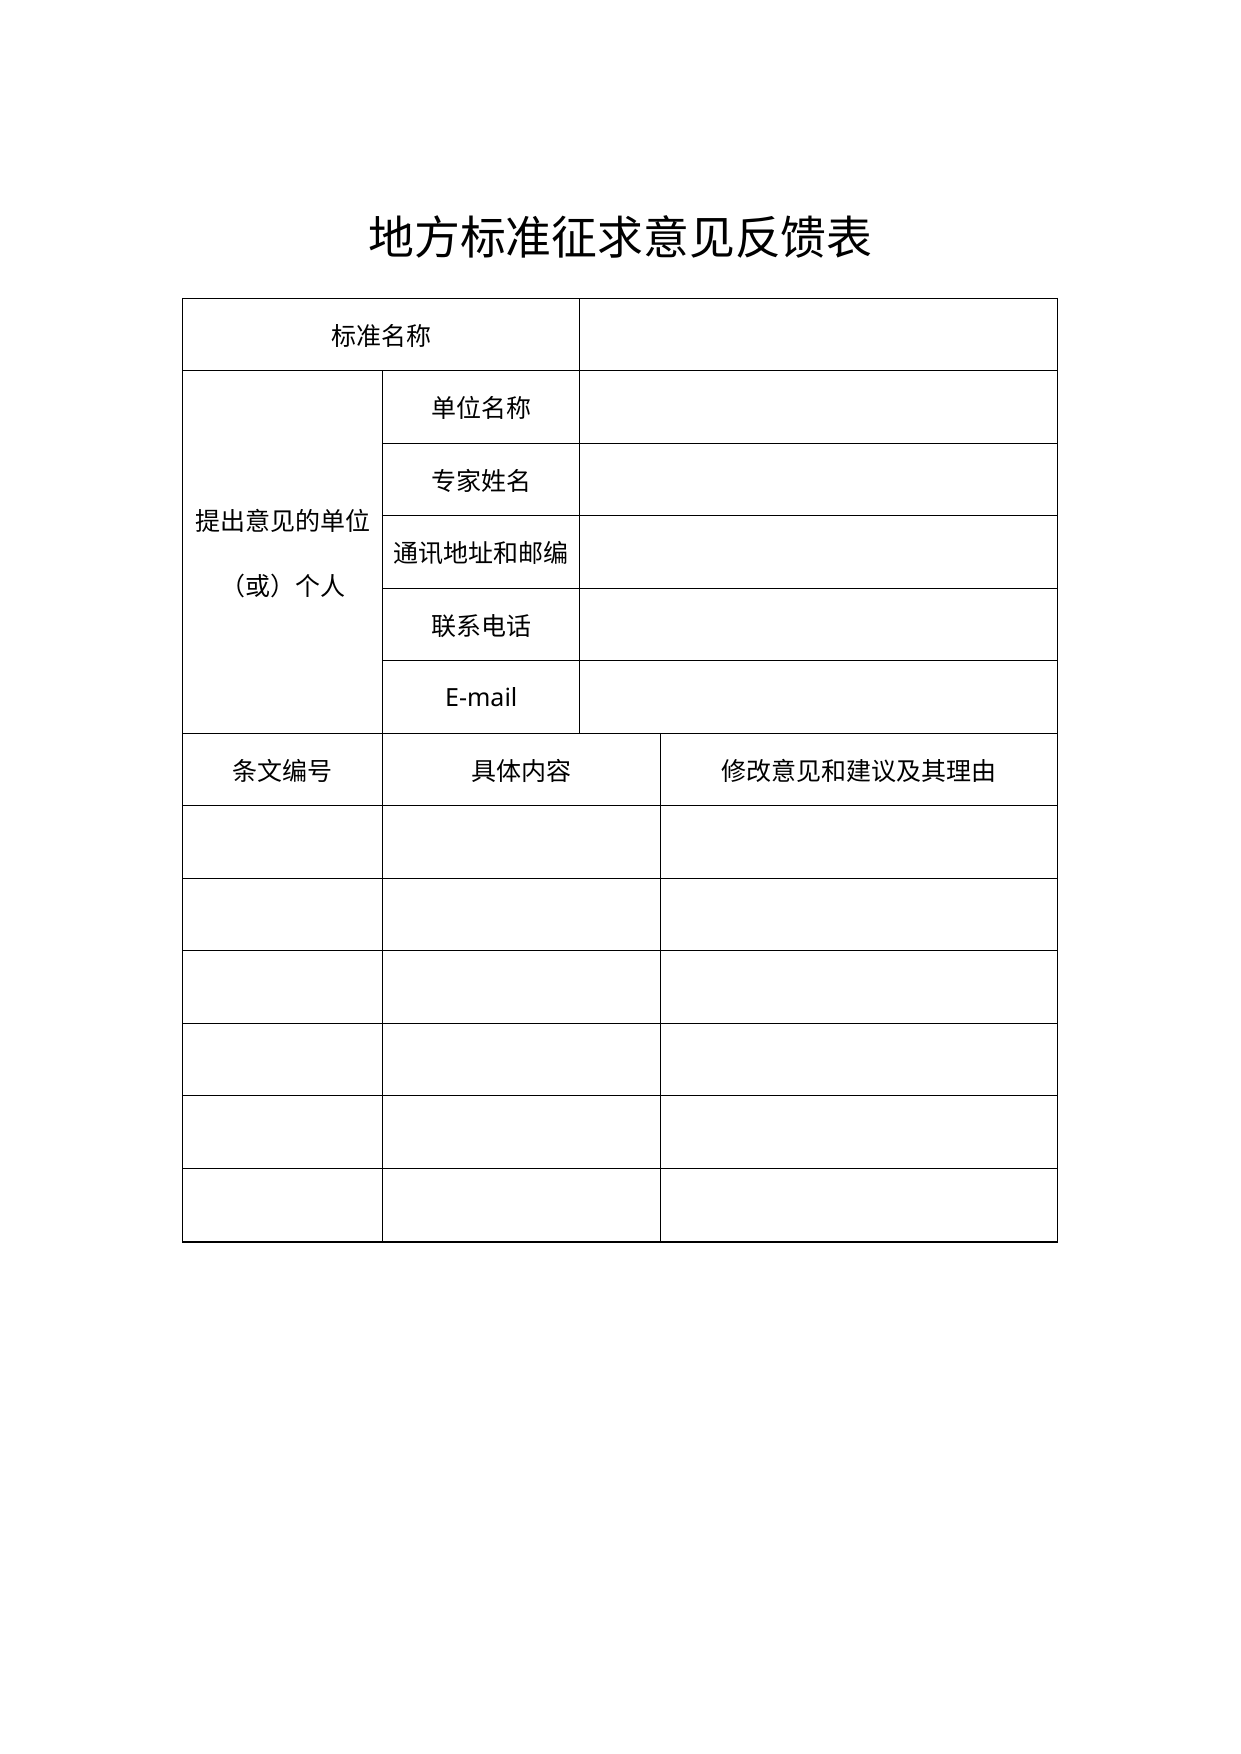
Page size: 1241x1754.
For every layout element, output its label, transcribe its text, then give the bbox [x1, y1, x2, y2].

table_cell [661, 1024, 1057, 1095]
table_header 标准名称 [183, 299, 579, 370]
table_cell [183, 951, 382, 1023]
table_cell [183, 1024, 382, 1095]
table_cell [383, 879, 660, 950]
text 地方标准征求意见反馈表 [187, 202, 1053, 268]
table_cell [383, 1169, 660, 1241]
table_cell E-mail [383, 661, 579, 733]
table_cell [580, 661, 1057, 733]
table_cell [661, 951, 1057, 1023]
table_cell 条文编号 [183, 734, 382, 805]
table_cell [383, 1024, 660, 1095]
table_cell 单位名称 [383, 371, 579, 443]
table_cell [580, 444, 1057, 515]
table_cell 具体内容 [383, 734, 660, 805]
table_cell [183, 1169, 382, 1241]
table_cell [661, 1169, 1057, 1241]
table_cell [580, 589, 1057, 660]
table_cell 联系电话 [383, 589, 579, 660]
table_cell [383, 1096, 660, 1168]
table_cell [183, 1096, 382, 1168]
table_cell 通讯地址和邮编 [383, 516, 579, 588]
table_cell 提出意见的单位（或）个人 [183, 371, 382, 733]
table_cell [661, 1096, 1057, 1168]
table_cell [383, 806, 660, 878]
table_cell [183, 806, 382, 878]
table_cell [580, 371, 1057, 443]
table_cell [183, 879, 382, 950]
table_cell 修改意见和建议及其理由 [661, 734, 1057, 805]
table_cell [661, 879, 1057, 950]
table_header [580, 299, 1057, 370]
table_cell 专家姓名 [383, 444, 579, 515]
table_cell [661, 806, 1057, 878]
table_cell [383, 951, 660, 1023]
table_cell [580, 516, 1057, 588]
